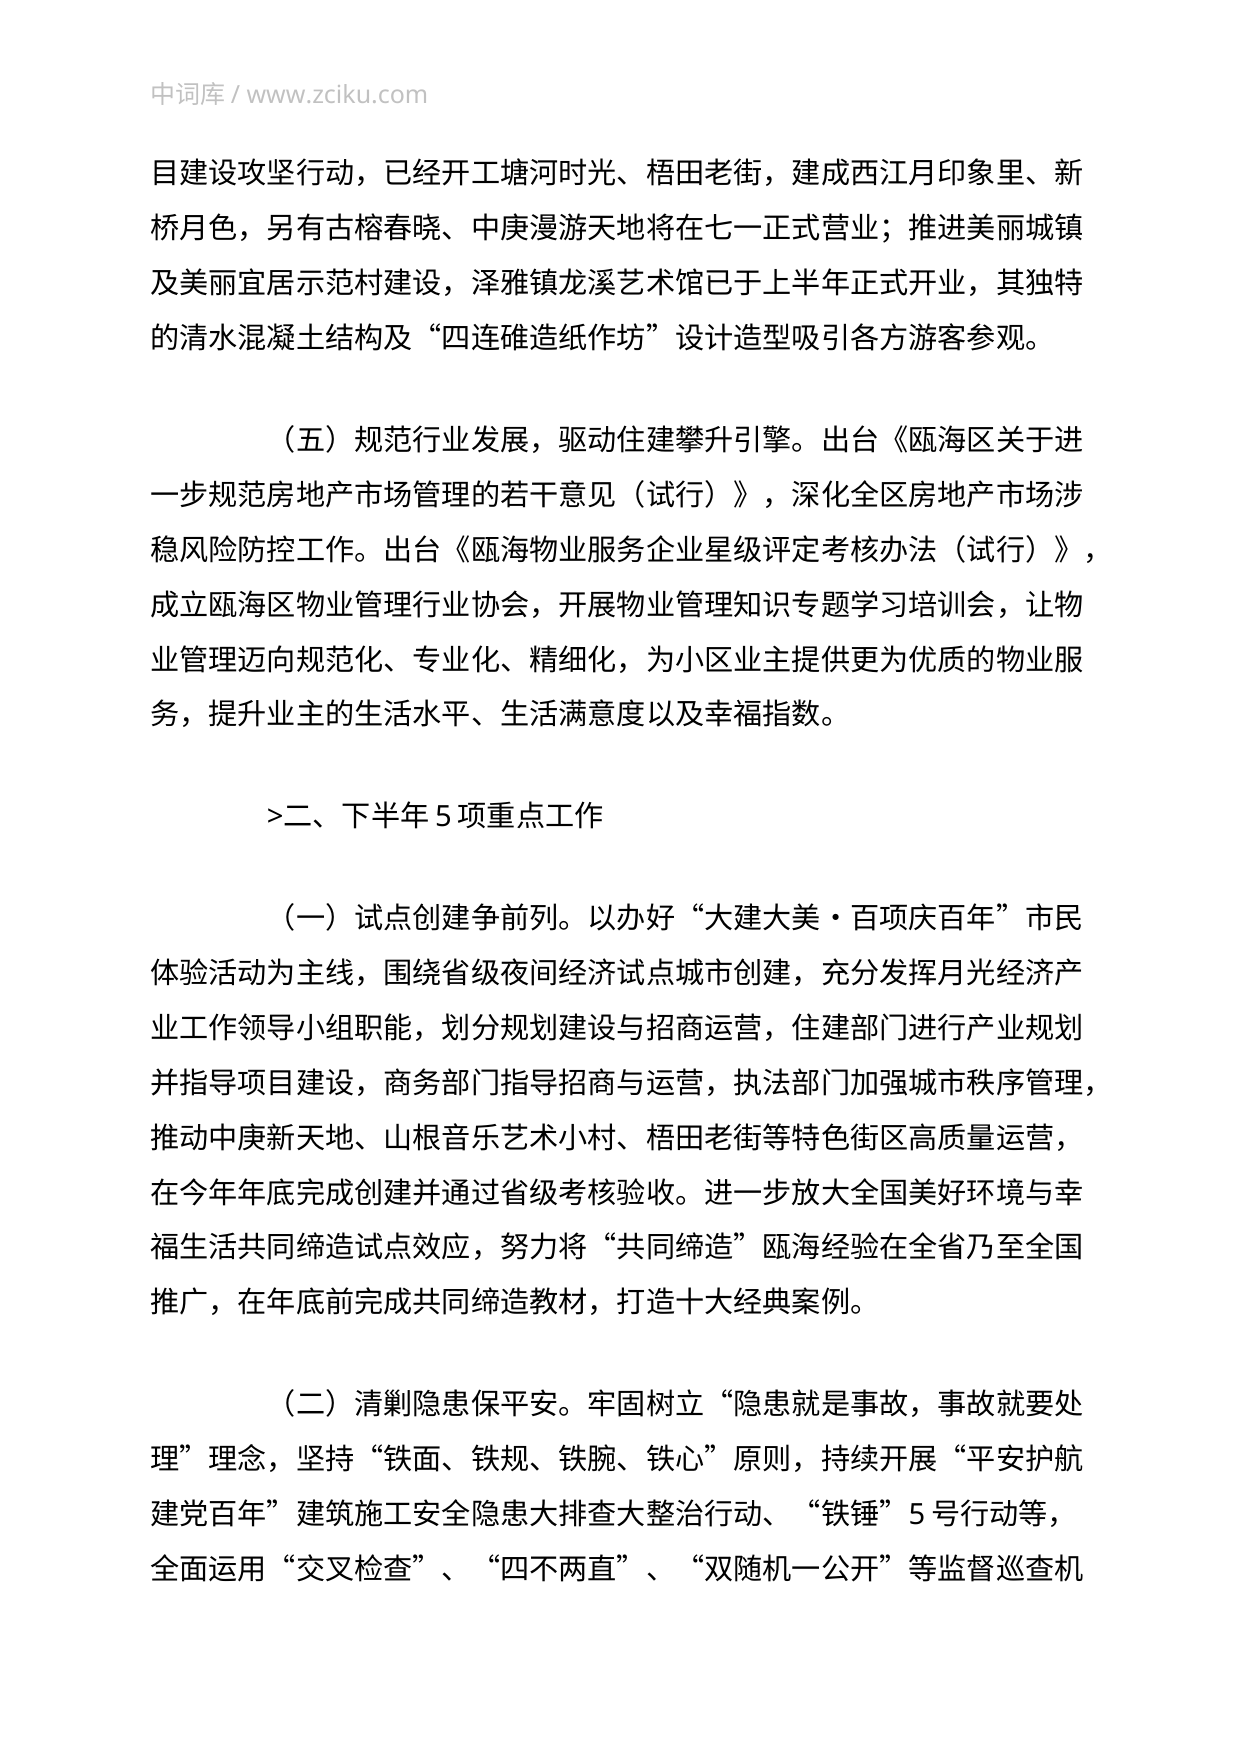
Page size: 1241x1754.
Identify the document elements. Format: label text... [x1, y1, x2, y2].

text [150, 1381, 1090, 1588]
text （五）规范行业发展，驱动住建攀升引擎。出台《瓯海区关于进一步规范房地产市场管理的若干意见（试行）》，深化全区房地产市场涉稳风险防控工作。出台《瓯海物业服务企业星级评定考核办法（试行）》，成立瓯海区物业管理行业协会，开展物业管理知识专题学习培训会，让物业管理迈向规范化、专业化、精细化，为小区业主提供更为优质的物业服务，提升业主的生活水平、生活满意度以及幸福指数。 [150, 416, 1090, 733]
text （一）试点创建争前列。以办好“大建大美•百项庆百年”市民体验活动为主线，围绕省级夜间经济试点城市创建，充分发挥月光经济产业工作领导小组职能，划分规划建设与招商运营，住建部门进行产业规划并指导项目建设，商务部门指导招商与运营，执法部门加强城市秩序管理，推动中庚新天地、山根音乐艺术小村、梧田老街等特色街区高质量运营，在今年年底完成创建并通过省级考核验收。进一步放大全国美好环境与幸福生活共同缔造试点效应，努力将“共同缔造”瓯海经验在全省乃至全国推广，在年底前完成共同缔造教材，打造十大经典案例。 [150, 895, 1090, 1321]
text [150, 150, 1090, 357]
text >二、下半年5项重点工作 [150, 793, 1090, 835]
